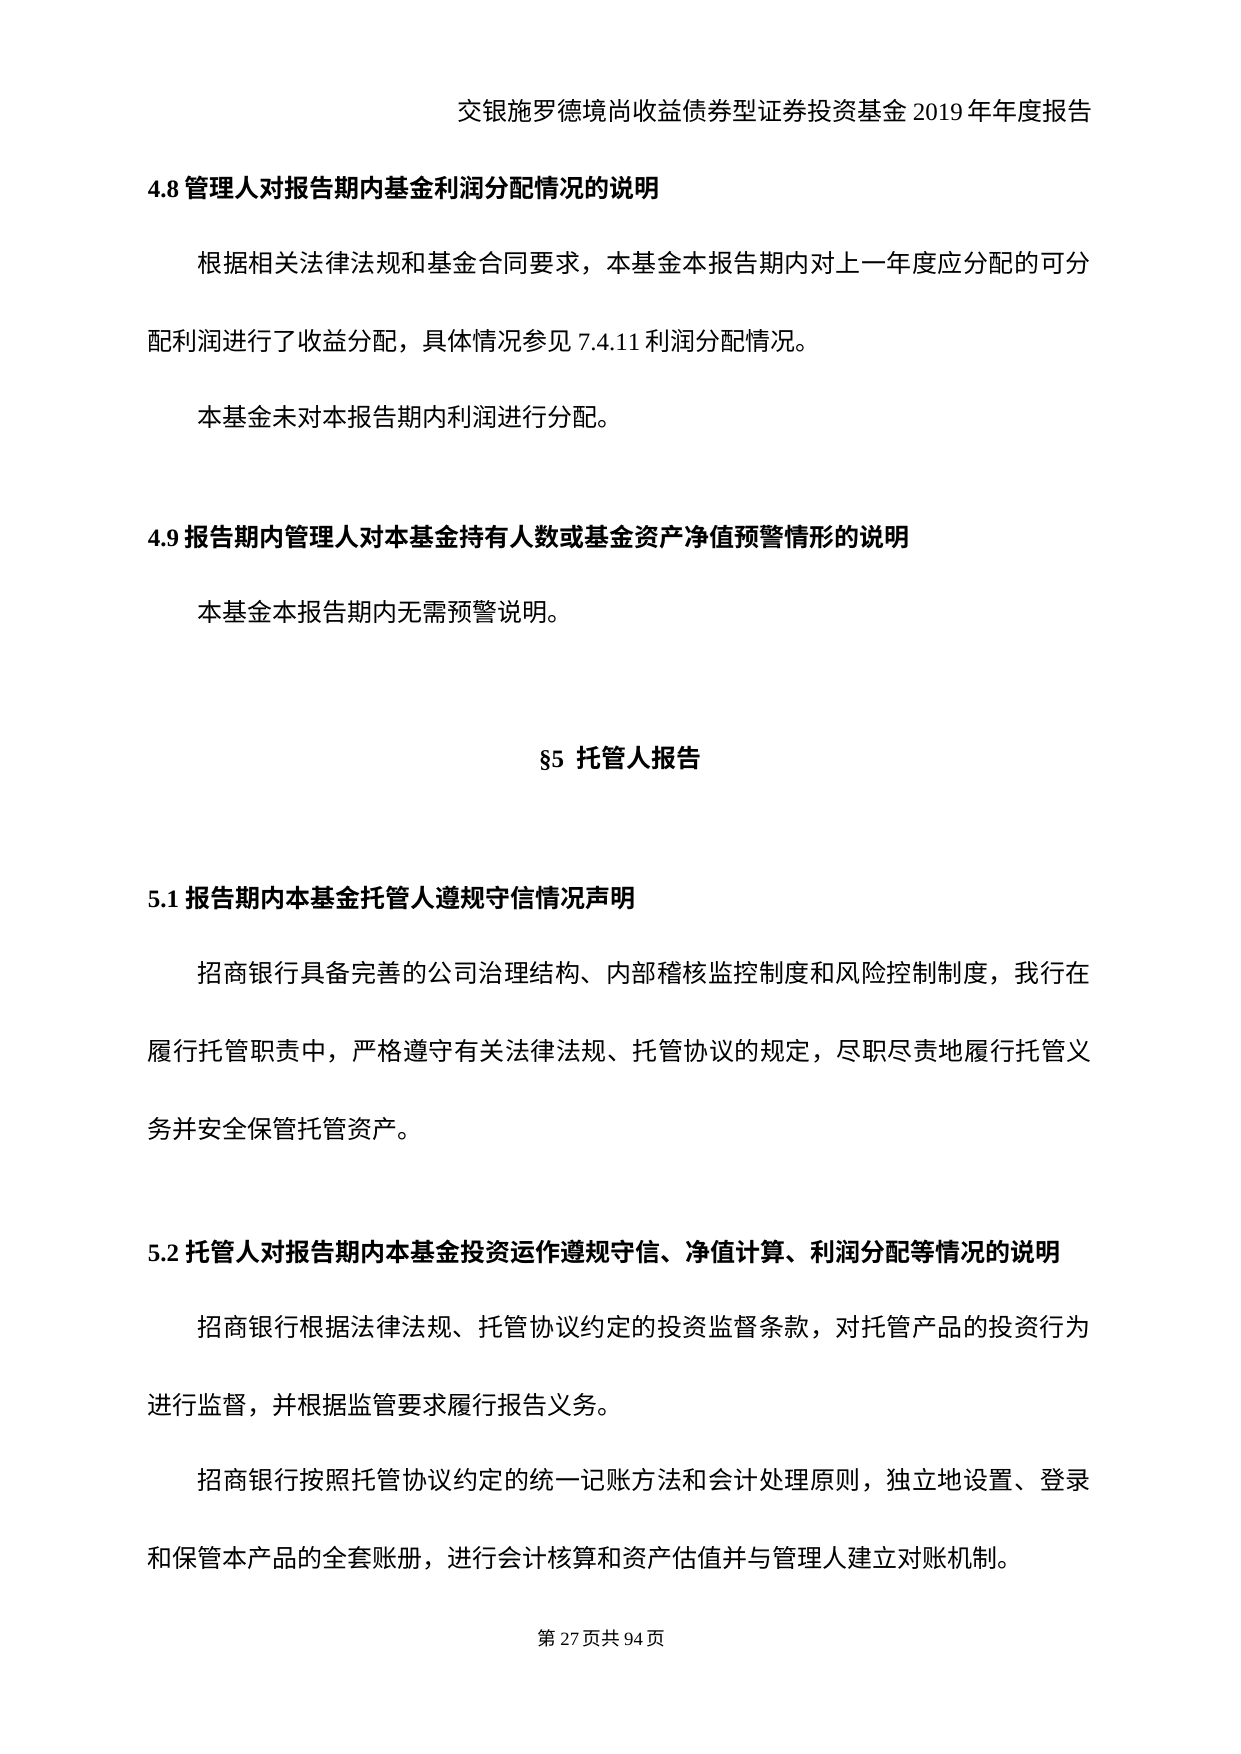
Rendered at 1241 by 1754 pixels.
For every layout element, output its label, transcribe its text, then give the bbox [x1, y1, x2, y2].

subtitle §5 托管人报告 [148, 724, 1092, 789]
subtitle 5.2 托管人对报告期内本基金投资运作遵规守信、净值计算、利润分配等情况的说明 [148, 1218, 1092, 1283]
text 招商银行具备完善的公司治理结构、内部稽核监控制度和风险控制制度，我行在履行托管职责中，严格遵守有关法律法规、托管协议的规定，尽职尽责地履行托管义务并安全保管托管资产。 [148, 939, 1092, 1160]
text 根据相关法律法规和基金合同要求，本基金本报告期内对上一年度应分配的可分配利润进行了收益分配，具体情况参见7.4.11利润分配情况。 [148, 229, 1092, 372]
text 本基金本报告期内无需预警说明。 [148, 578, 1092, 643]
subtitle 4.8管理人对报告期内基金利润分配情况的说明 [148, 154, 1092, 219]
text 招商银行按照托管协议约定的统一记账方法和会计处理原则，独立地设置、登录和保管本产品的全套账册，进行会计核算和资产估值并与管理人建立对账机制。 [148, 1446, 1092, 1589]
subtitle 5.1 报告期内本基金托管人遵规守信情况声明 [148, 864, 1092, 929]
text 招商银行根据法律法规、托管协议约定的投资监督条款，对托管产品的投资行为进行监督，并根据监管要求履行报告义务。 [148, 1293, 1092, 1436]
text 本基金未对本报告期内利润进行分配。 [148, 383, 1092, 448]
subtitle 4.9报告期内管理人对本基金持有人数或基金资产净值预警情形的说明 [148, 503, 1092, 568]
